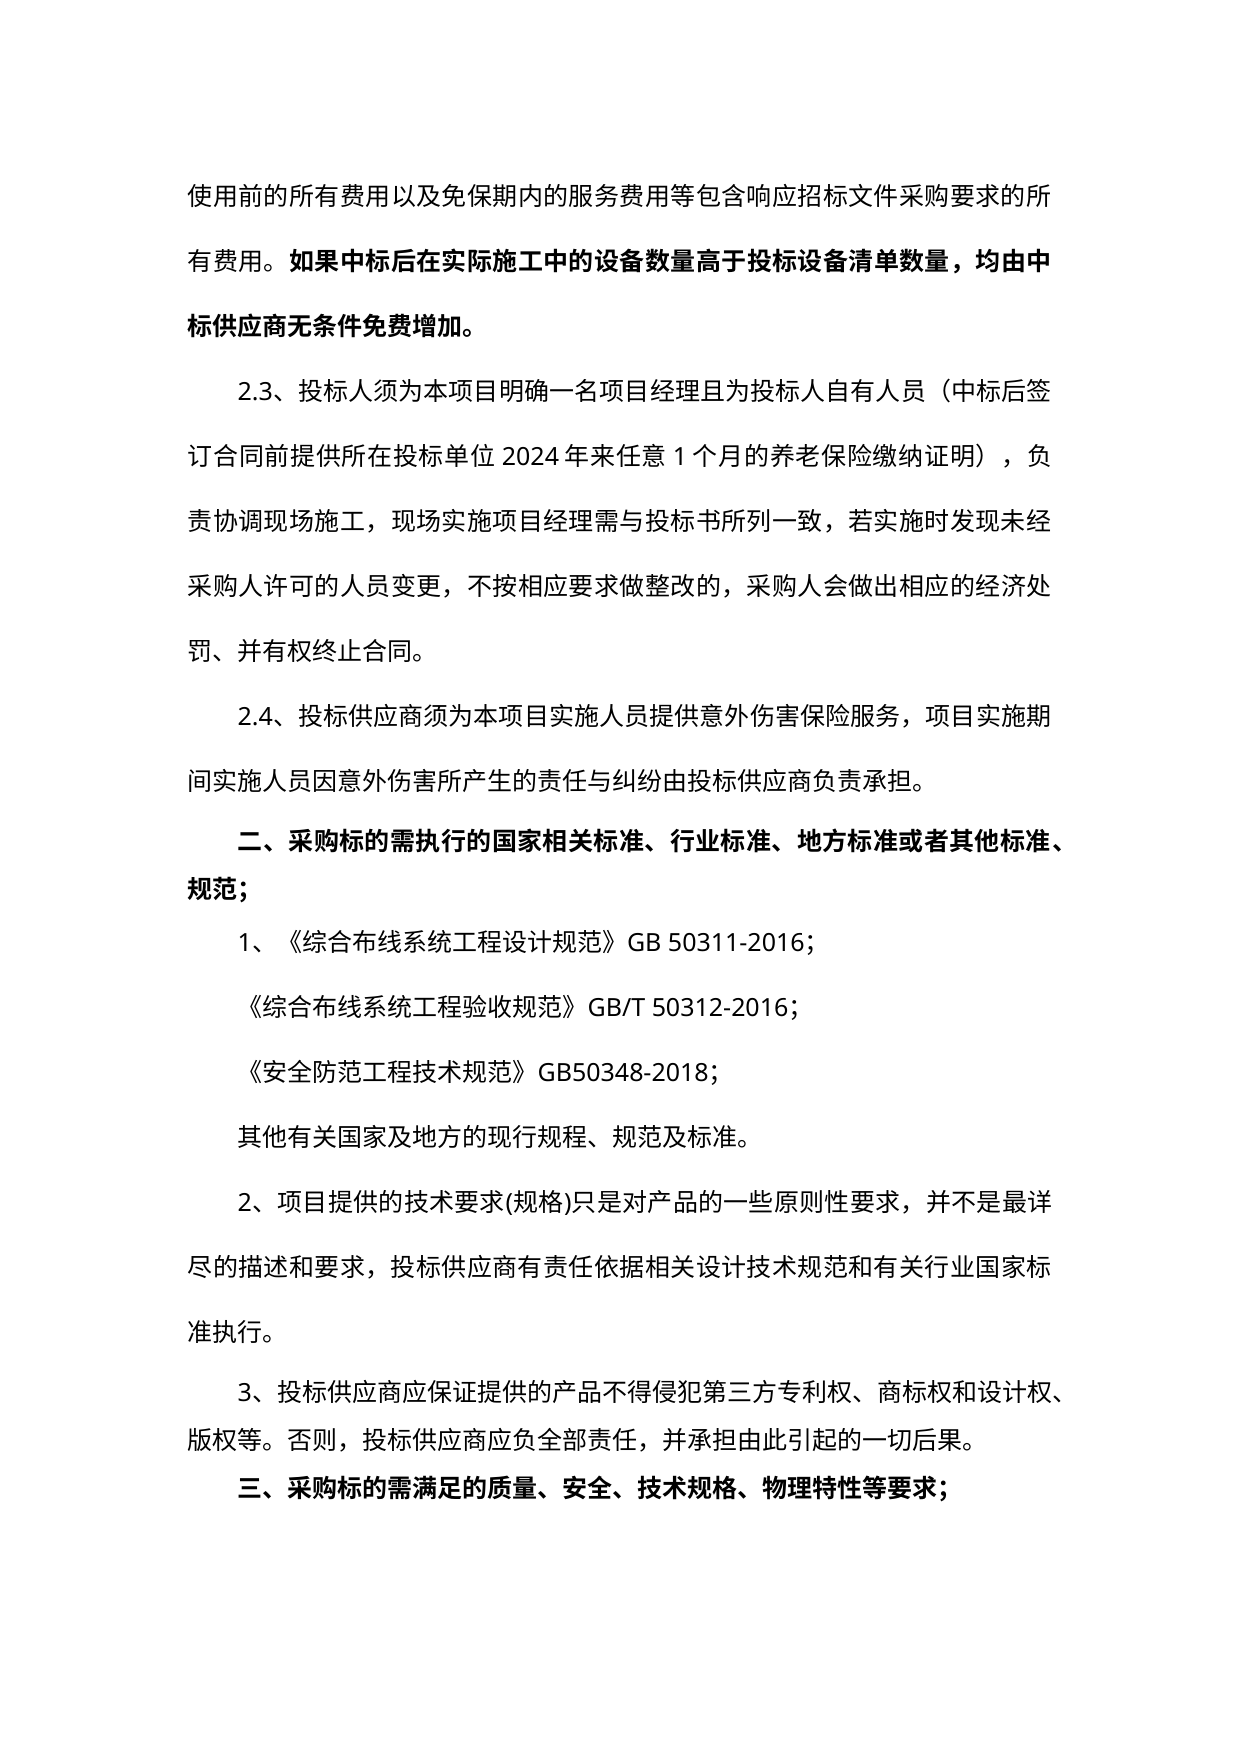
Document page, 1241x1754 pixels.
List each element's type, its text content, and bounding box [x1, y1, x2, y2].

text 其他有关国家及地方的现行规程、规范及标准。 [187, 1103, 1053, 1168]
text 《安全防范工程技术规范》GB50348-2018； [187, 1038, 1053, 1103]
text 3、投标供应商应保证提供的产品不得侵犯第三方专利权、商标权和设计权、版权等。否则，投标供应商应负全部责任，并承担由此引起的一切后果。 [187, 1363, 1053, 1459]
text 2、项目提供的技术要求(规格)只是对产品的一些原则性要求，并不是最详尽的描述和要求，投标供应商有责任依据相关设计技术规范和有关行业国家标准执行。 [187, 1168, 1053, 1363]
text 2.4、投标供应商须为本项目实施人员提供意外伤害保险服务，项目实施期间实施人员因意外伤害所产生的责任与纠纷由投标供应商负责承担。 [187, 682, 1053, 812]
text 《综合布线系统工程验收规范》GB/T 50312-2016； [187, 973, 1053, 1038]
text 三、采购标的需满足的质量、安全、技术规格、物理特性等要求； [187, 1459, 1053, 1507]
text 1、《综合布线系统工程设计规范》GB 50311-2016； [187, 908, 1053, 973]
text 二、采购标的需执行的国家相关标准、行业标准、地方标准或者其他标准、规范； [187, 812, 1053, 908]
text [187, 162, 1053, 357]
text 2.3、投标人须为本项目明确一名项目经理且为投标人自有人员（中标后签订合同前提供所在投标单位2024年来任意1个月的养老保险缴纳证明），负责协调现场施工，现场实施项目经理需与投标书所列一致，若实施时发现未经采购人许可的人员变更，不按相应要求做整改的，采购人会做出相应的经济处罚、并有权终止合同。 [187, 357, 1053, 682]
